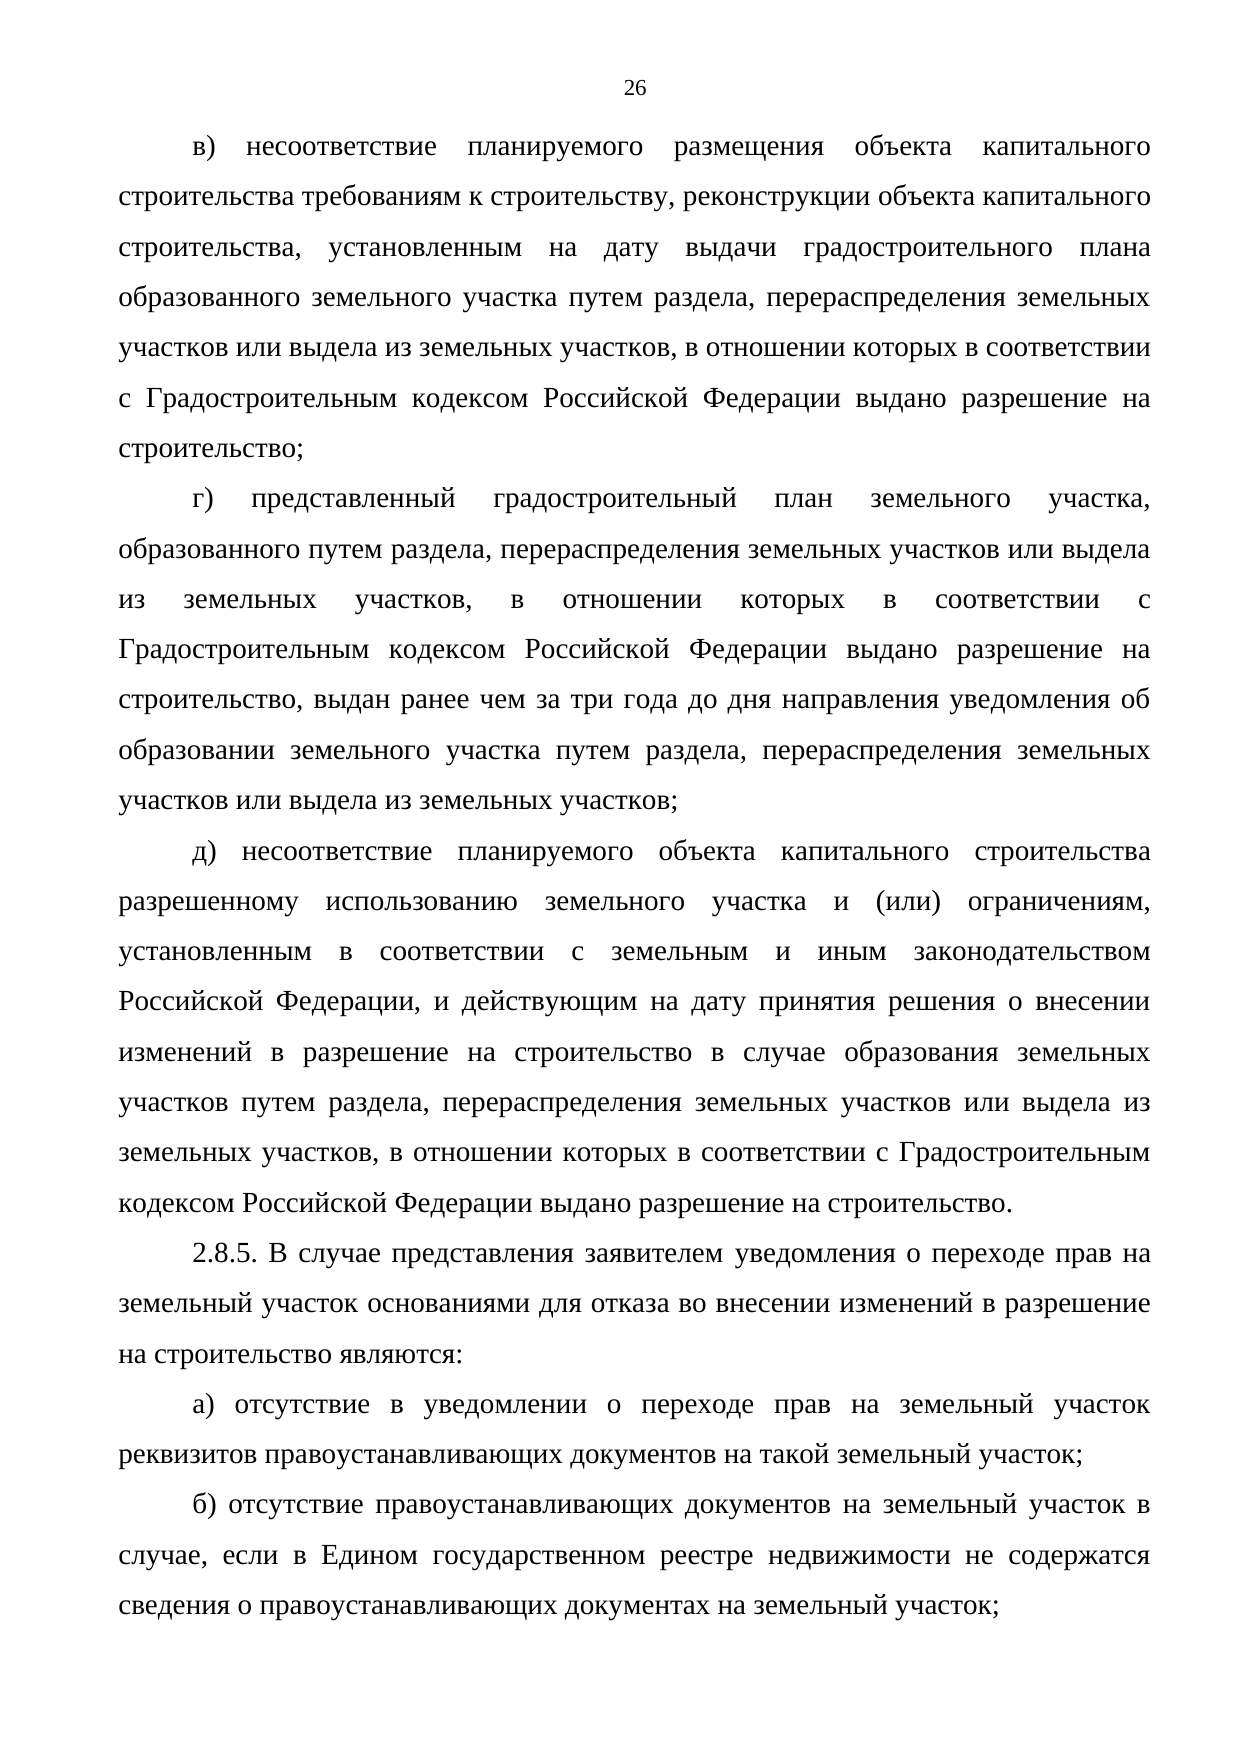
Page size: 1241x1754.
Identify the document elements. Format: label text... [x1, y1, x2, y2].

text д) несоответствие планируемого объекта капитального строительства разрешенному использованию земельного участка и (или) ограничениям, установленным в соответствии с земельным и иным законодательством Российской Федерации, и действующим на дату принятия решения о внесении изменений в разрешение на строительство в случае образования земельных участков путем раздела, перераспределения земельных участков или выдела из земельных участков, в отношении которых в соответствии с Градостроительным кодексом Российской Федерации выдано разрешение на строительство. [118, 833, 1152, 1218]
text а) отсутствие в уведомлении о переходе прав на земельный участок реквизитов правоустанавливающих документов на такой земельный участок; [118, 1386, 1152, 1470]
text б) отсутствие правоустанавливающих документов на земельный участок в случае, если в Едином государственном реестре недвижимости не содержатся сведения о правоустанавливающих документах на земельный участок; [118, 1487, 1152, 1621]
text 2.8.5. В случае представления заявителем уведомления о переходе прав на земельный участок основаниями для отказа во внесении изменений в разрешение на строительство являются: [118, 1235, 1152, 1369]
text в) несоответствие планируемого размещения объекта капитального строительства требованиям к строительству, реконструкции объекта капитального строительства, установленным на дату выдачи градостроительного плана образованного земельного участка путем раздела, перераспределения земельных участков или выдела из земельных участков, в отношении которых в соответствии с Градостроительным кодексом Российской Федерации выдано разрешение на строительство; [118, 128, 1152, 464]
text г) представленный градостроительный план земельного участка, образованного путем раздела, перераспределения земельных участков или выдела из земельных участков, в отношении которых в соответствии с Градостроительным кодексом Российской Федерации выдано разрешение на строительство, выдан ранее чем за три года до дня направления уведомления об образовании земельного участка путем раздела, перераспределения земельных участков или выдела из земельных участков; [118, 480, 1152, 816]
